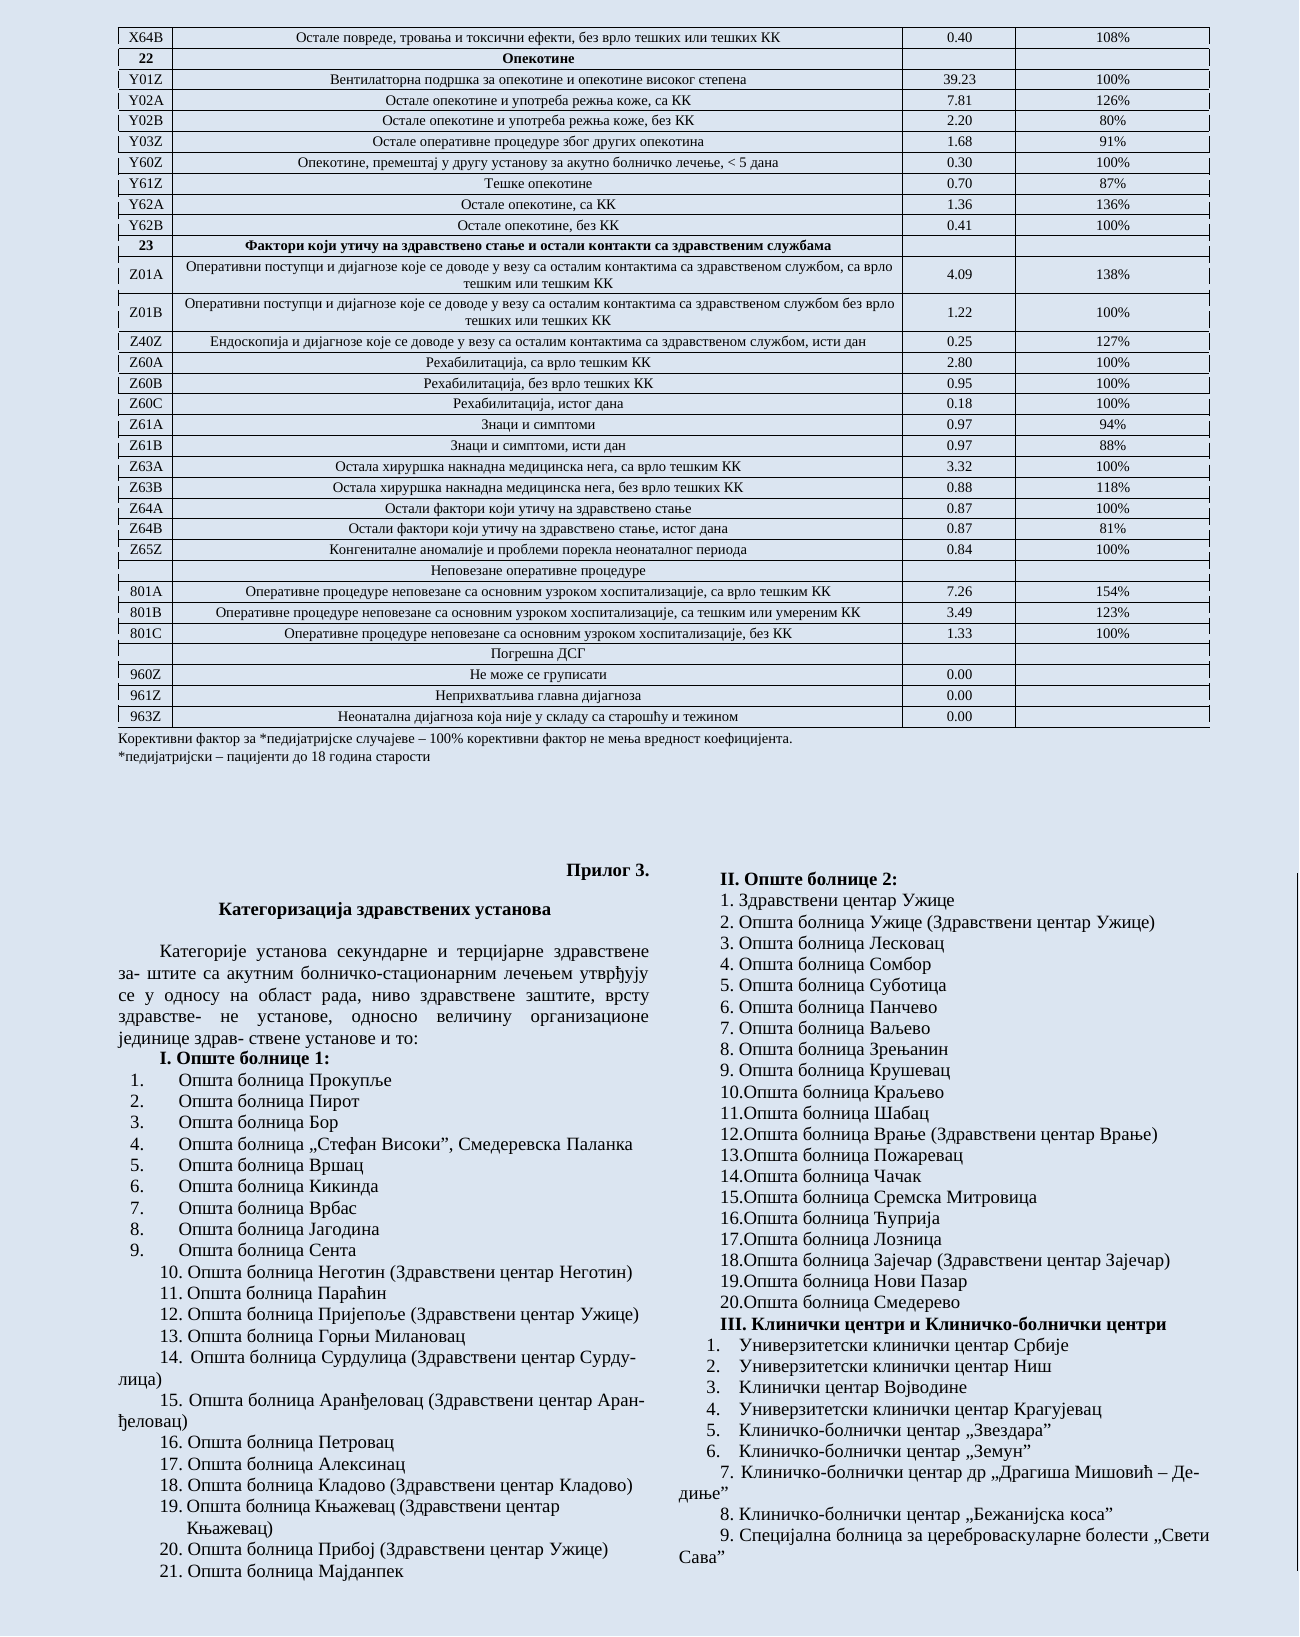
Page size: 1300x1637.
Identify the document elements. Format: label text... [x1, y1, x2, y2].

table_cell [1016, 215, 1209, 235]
subtitle Опште болнице 1: [159, 1048, 649, 1069]
list Универзитетски клинички центар Србије [665, 1334, 1222, 1355]
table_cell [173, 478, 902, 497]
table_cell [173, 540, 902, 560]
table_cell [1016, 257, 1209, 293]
subtitle Опште болнице 2: [720, 868, 1222, 890]
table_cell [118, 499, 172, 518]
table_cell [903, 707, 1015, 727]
list Општа болница Ваљево [720, 1017, 1222, 1039]
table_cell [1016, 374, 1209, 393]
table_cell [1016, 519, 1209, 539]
list Општа болница Неготин (Здравствени центар Неготин) [159, 1261, 649, 1282]
subtitle Клинички центри и Клиничко-болнички центри [720, 1313, 1222, 1334]
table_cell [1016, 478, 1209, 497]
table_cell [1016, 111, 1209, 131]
list Општа болница Ужице (Здравствени центар Ужице) [720, 911, 1222, 932]
list Општа болница Сурдулица (Здравствени центар Сурду- лица) [118, 1346, 649, 1389]
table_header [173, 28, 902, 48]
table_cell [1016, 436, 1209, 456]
text Категорије установа секундарне и терцијарне здравствене за- штите са акутним болничко-стационарним лечењем утврђују се у односу на област рада, ниво здравствене заштите, врсту здравстве- не установе, односно величину организационе јединице здрав- ствене установе и то: [118, 940, 649, 1048]
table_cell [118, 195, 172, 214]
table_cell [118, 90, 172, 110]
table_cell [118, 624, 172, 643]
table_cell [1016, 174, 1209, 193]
list Општа болница Кладово (Здравствени центар Кладово) [159, 1474, 649, 1496]
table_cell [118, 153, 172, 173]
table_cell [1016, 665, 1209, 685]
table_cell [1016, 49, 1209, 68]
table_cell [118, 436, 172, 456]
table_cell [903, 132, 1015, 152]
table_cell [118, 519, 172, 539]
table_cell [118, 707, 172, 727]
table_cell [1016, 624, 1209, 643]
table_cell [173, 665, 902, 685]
list Општа болница Сомбор [720, 954, 1222, 975]
text Категоризација здравствених установа [218, 898, 649, 919]
text 20.Општа болница Смедерево [720, 1292, 1222, 1313]
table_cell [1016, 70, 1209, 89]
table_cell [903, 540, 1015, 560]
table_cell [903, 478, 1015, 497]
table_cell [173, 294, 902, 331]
list Општа болница Јагодина [88, 1218, 649, 1240]
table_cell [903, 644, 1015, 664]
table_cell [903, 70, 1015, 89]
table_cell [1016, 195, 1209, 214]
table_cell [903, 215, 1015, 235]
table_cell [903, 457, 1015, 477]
list Клиничко-болнички центар „Звездара” [665, 1419, 1222, 1440]
list Општа болница Врбас [88, 1197, 649, 1218]
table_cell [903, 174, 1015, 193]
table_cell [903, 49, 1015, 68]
list Општа болница Суботица [720, 975, 1222, 996]
text 15.Општа болница Сремска Митровица 16.Општа болница Ћуприја [720, 1186, 1039, 1229]
list Општа болница Сента [88, 1240, 649, 1261]
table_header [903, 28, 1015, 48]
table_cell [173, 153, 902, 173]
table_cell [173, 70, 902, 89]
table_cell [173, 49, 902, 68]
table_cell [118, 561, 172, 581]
list Општа болница Пирот [88, 1090, 649, 1112]
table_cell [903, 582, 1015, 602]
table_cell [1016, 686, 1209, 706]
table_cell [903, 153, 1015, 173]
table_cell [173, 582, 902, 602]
list Општа болница Аранђеловац (Здравствени центар Аран- ђеловац) [118, 1389, 649, 1432]
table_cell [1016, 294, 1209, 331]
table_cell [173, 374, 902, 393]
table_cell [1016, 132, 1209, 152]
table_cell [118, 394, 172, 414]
list Општа болница Крушевац 10.Општа болница Краљево 11.Општа болница Шабац [720, 1060, 951, 1123]
text Корективни фактор за *педијатријске случајеве – 100% корективни фактор не мења вредност коефицијента. [118, 730, 1222, 747]
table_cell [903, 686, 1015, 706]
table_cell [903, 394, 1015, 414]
list Општа болница Параћин [159, 1282, 649, 1304]
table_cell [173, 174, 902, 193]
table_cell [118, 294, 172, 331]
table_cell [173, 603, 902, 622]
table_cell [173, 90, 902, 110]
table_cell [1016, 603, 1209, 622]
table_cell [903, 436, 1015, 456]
subtitle Прилог 3. [77, 859, 649, 880]
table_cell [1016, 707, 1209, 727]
list Клиничко-болнички центар „Земун” [665, 1440, 1222, 1462]
list Универзитетски клинички центар Крагујевац [665, 1398, 1222, 1419]
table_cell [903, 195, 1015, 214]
list Општа болница Бор [88, 1112, 649, 1133]
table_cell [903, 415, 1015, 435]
list Општа болница Пријепоље (Здравствени центар Ужице) [159, 1304, 649, 1325]
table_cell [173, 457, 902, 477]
list Општа болница Прибој (Здравствени центар Ужице) [159, 1538, 649, 1560]
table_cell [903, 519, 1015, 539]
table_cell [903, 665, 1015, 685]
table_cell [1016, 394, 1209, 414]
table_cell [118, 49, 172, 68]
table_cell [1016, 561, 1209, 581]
text 12.Општа болница Врање (Здравствени центар Врање) 13.Општа болница Пожаревац [720, 1123, 1160, 1165]
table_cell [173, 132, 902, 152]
text *педијатријски – пацијенти до 18 година старости [118, 747, 1222, 764]
list Општа болница Горњи Милановац [159, 1325, 649, 1346]
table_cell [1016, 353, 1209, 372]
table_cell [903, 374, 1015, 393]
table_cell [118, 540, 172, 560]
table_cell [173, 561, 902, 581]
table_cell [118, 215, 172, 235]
text 18.Општа болница Зајечар (Здравствени центар Зајечар) 19.Општа болница Нови Пазар [720, 1250, 1222, 1292]
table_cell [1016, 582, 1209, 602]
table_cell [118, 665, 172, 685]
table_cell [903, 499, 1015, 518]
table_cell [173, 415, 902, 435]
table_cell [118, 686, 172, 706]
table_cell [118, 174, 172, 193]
list Општа болница Прокупље [88, 1069, 649, 1090]
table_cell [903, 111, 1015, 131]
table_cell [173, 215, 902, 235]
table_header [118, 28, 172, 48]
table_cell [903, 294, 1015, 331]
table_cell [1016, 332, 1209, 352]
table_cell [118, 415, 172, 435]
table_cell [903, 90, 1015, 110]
list Општа болница Зрењанин [720, 1039, 1222, 1060]
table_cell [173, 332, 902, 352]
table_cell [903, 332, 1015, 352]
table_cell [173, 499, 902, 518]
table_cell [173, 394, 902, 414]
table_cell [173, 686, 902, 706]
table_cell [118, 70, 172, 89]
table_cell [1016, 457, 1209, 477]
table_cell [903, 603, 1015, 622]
list Клиничко-болнички центар „Бежанијска коса” [720, 1504, 1222, 1525]
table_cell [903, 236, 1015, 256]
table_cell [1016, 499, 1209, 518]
text 17.Општа болница Лозница [720, 1229, 1222, 1250]
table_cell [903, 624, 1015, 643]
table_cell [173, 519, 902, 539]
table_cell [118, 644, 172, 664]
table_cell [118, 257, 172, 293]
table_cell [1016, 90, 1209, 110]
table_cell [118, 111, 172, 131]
list Универзитетски клинички центар Ниш [665, 1355, 1222, 1377]
list Општа болница Лесковац [720, 932, 1222, 954]
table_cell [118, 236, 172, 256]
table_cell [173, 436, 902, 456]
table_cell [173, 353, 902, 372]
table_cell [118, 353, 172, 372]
list Општа болница Алексинац [159, 1453, 649, 1474]
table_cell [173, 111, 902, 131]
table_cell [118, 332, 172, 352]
list Општа болница Петровац [159, 1432, 649, 1453]
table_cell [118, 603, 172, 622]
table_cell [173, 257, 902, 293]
list Општа болница Мајданпек [159, 1560, 649, 1581]
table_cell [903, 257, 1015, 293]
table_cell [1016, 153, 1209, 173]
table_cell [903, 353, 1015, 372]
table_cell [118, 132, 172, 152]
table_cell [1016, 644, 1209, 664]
list Специјална болница за цереброваскуларне болести „Свети Сава” [679, 1525, 1211, 1567]
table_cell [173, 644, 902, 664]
list Здравствени центар Ужице [720, 890, 1222, 911]
list Општа болница Вршац [88, 1154, 649, 1176]
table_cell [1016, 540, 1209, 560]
list Општа болница Књажевац (Здравствени центар Књажевац) [159, 1496, 649, 1538]
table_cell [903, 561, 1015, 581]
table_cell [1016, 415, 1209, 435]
list Општа болница „Стефан Високи”, Смедеревска Паланка [88, 1133, 649, 1154]
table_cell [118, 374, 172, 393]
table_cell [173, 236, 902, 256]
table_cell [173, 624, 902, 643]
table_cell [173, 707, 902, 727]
text 14.Општа болница Чачак [720, 1165, 1222, 1186]
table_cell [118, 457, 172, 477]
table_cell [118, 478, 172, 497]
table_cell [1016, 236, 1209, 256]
list Kлинички центар Војводине [665, 1377, 1222, 1398]
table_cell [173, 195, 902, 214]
list Општа болница Панчево [720, 996, 1222, 1017]
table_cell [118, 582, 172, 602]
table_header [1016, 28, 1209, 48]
list Општа болница Кикинда [88, 1176, 649, 1197]
list Клиничко-болнички центар др „Драгиша Мишовић – Де- диње” [679, 1462, 1211, 1504]
